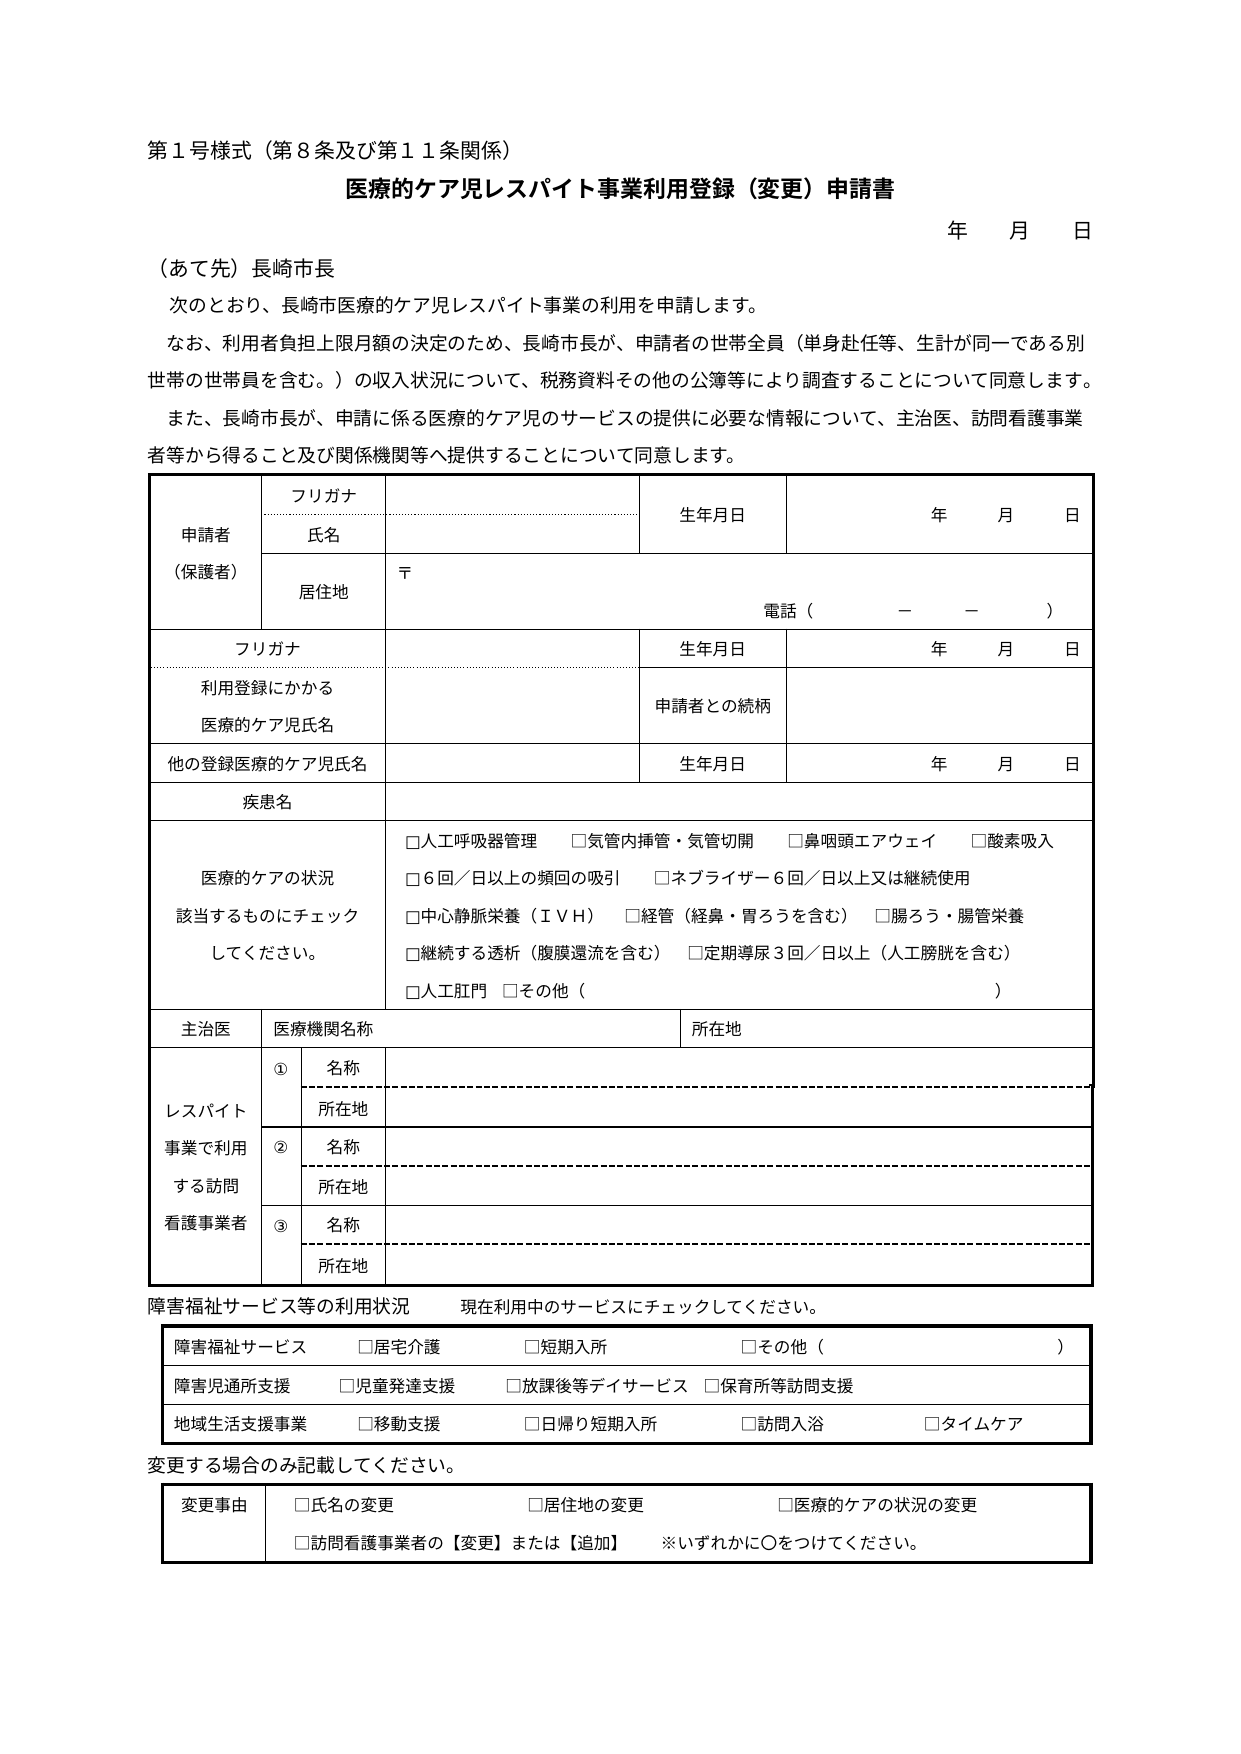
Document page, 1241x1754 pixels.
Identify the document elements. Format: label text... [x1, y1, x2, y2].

table_cell □人工呼吸器管理 □気管内挿管・気管切開 □鼻咽頭エアウェイ □酸素吸入 □６回／日以上の頻回の吸引 □ネブライザー６回／日以上又は継続使用 □中心静脈栄養（ＩＶＨ） □経管（経鼻・胃ろうを含む） □腸ろう・腸管栄養 □継続する透析（腹膜還流を含む） □定期導尿３回／日以上（人工膀胱を含む） □人工肛門 □その他（ ） [386, 821, 1092, 1009]
table_cell 主治医 [151, 1010, 261, 1047]
table_cell 名称 [302, 1048, 385, 1086]
table_cell [386, 744, 639, 782]
table_cell 医療的ケアの状況 該当するものにチェック してください。 [151, 821, 385, 1009]
table_cell 医療機関名称 [262, 1010, 680, 1047]
table_cell [386, 667, 639, 743]
text また、長崎市長が、申請に係る医療的ケア児のサービスの提供に必要な情報について、主治医、訪問看護事業者等から得ること及び関係機関等へ提供することについて同意します。 [148, 398, 1092, 473]
table_cell [386, 1128, 1091, 1165]
table_cell 氏名 [262, 514, 385, 552]
table_cell 障害児通所支援 □児童発達支援 □放課後等デイサービス □保育所等訪問支援 [164, 1366, 1089, 1403]
table_cell [386, 1243, 1091, 1284]
table_cell 生年月日 [640, 630, 786, 667]
table_cell [787, 668, 1092, 743]
text 年 月 日 [148, 211, 1092, 248]
table_cell 疾患名 [151, 783, 385, 820]
table_cell [262, 1048, 301, 1126]
table_cell 所在地 [302, 1086, 385, 1126]
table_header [266, 1486, 1089, 1561]
table_cell [386, 1165, 1091, 1204]
table_cell 利用登録にかかる 医療的ケア児氏名 [151, 667, 385, 743]
table_cell [386, 1206, 1091, 1243]
table_header 障害福祉サービス □居宅介護 □短期入所 □その他（ ） [164, 1328, 1089, 1365]
table_cell 他の登録医療的ケア児氏名 [151, 744, 385, 782]
table_cell 申請者との続柄 [640, 668, 786, 743]
table_cell [386, 1048, 1092, 1086]
text 第１号様式（第８条及び第１１条関係） [148, 131, 1092, 168]
table_header フリガナ [262, 476, 385, 514]
table_cell 年 月 日 [787, 744, 1092, 782]
table_cell [386, 514, 639, 552]
table_header 申請者 （保護者） [151, 476, 261, 628]
table_cell 年 月 日 [787, 630, 1092, 667]
table_cell 名称 [302, 1206, 385, 1243]
text 医療的ケア児レスパイト事業利用登録（変更）申請書 [148, 168, 1092, 206]
text 障害福祉サービス等の利用状況 現在利用中のサービスにチェックしてください。 [148, 1287, 1092, 1324]
table_header 年 月 日 [787, 476, 1092, 552]
table_cell 生年月日 [640, 744, 786, 782]
text 次のとおり、長崎市医療的ケア児レスパイト事業の利用を申請します。 [148, 286, 1071, 323]
table_header [386, 476, 639, 514]
table_cell [262, 1128, 301, 1204]
table_cell [262, 1206, 301, 1284]
table_cell 〒 電話（ － － ） [386, 554, 1092, 628]
text なお、利用者負担上限月額の決定のため、長崎市長が、申請者の世帯全員（単身赴任等、生計が同一である別世帯の世帯員を含む。）の収入状況について、税務資料その他の公簿等により調査することについて同意します。 [148, 323, 1092, 398]
table_cell [386, 630, 639, 667]
table_cell フリガナ [151, 630, 385, 667]
table_cell 居住地 [262, 554, 385, 628]
table_cell 所在地 [302, 1165, 385, 1204]
table_cell 所在地 [681, 1010, 1092, 1047]
table_cell [386, 783, 1092, 820]
text （あて先）長崎市長 [148, 248, 1092, 286]
table_header 変更事由 [164, 1486, 265, 1561]
text 変更する場合のみ記載してください。 [148, 1445, 1092, 1483]
table_cell [386, 1086, 1091, 1126]
table_cell レスパイト事業で利用する訪問 看護事業者 [151, 1048, 261, 1284]
table_cell 所在地 [302, 1243, 385, 1284]
table_cell 名称 [302, 1128, 385, 1165]
table_header 生年月日 [640, 476, 786, 552]
table_cell 地域生活支援事業 □移動支援 □日帰り短期入所 □訪問入浴 □タイムケア [164, 1405, 1089, 1442]
